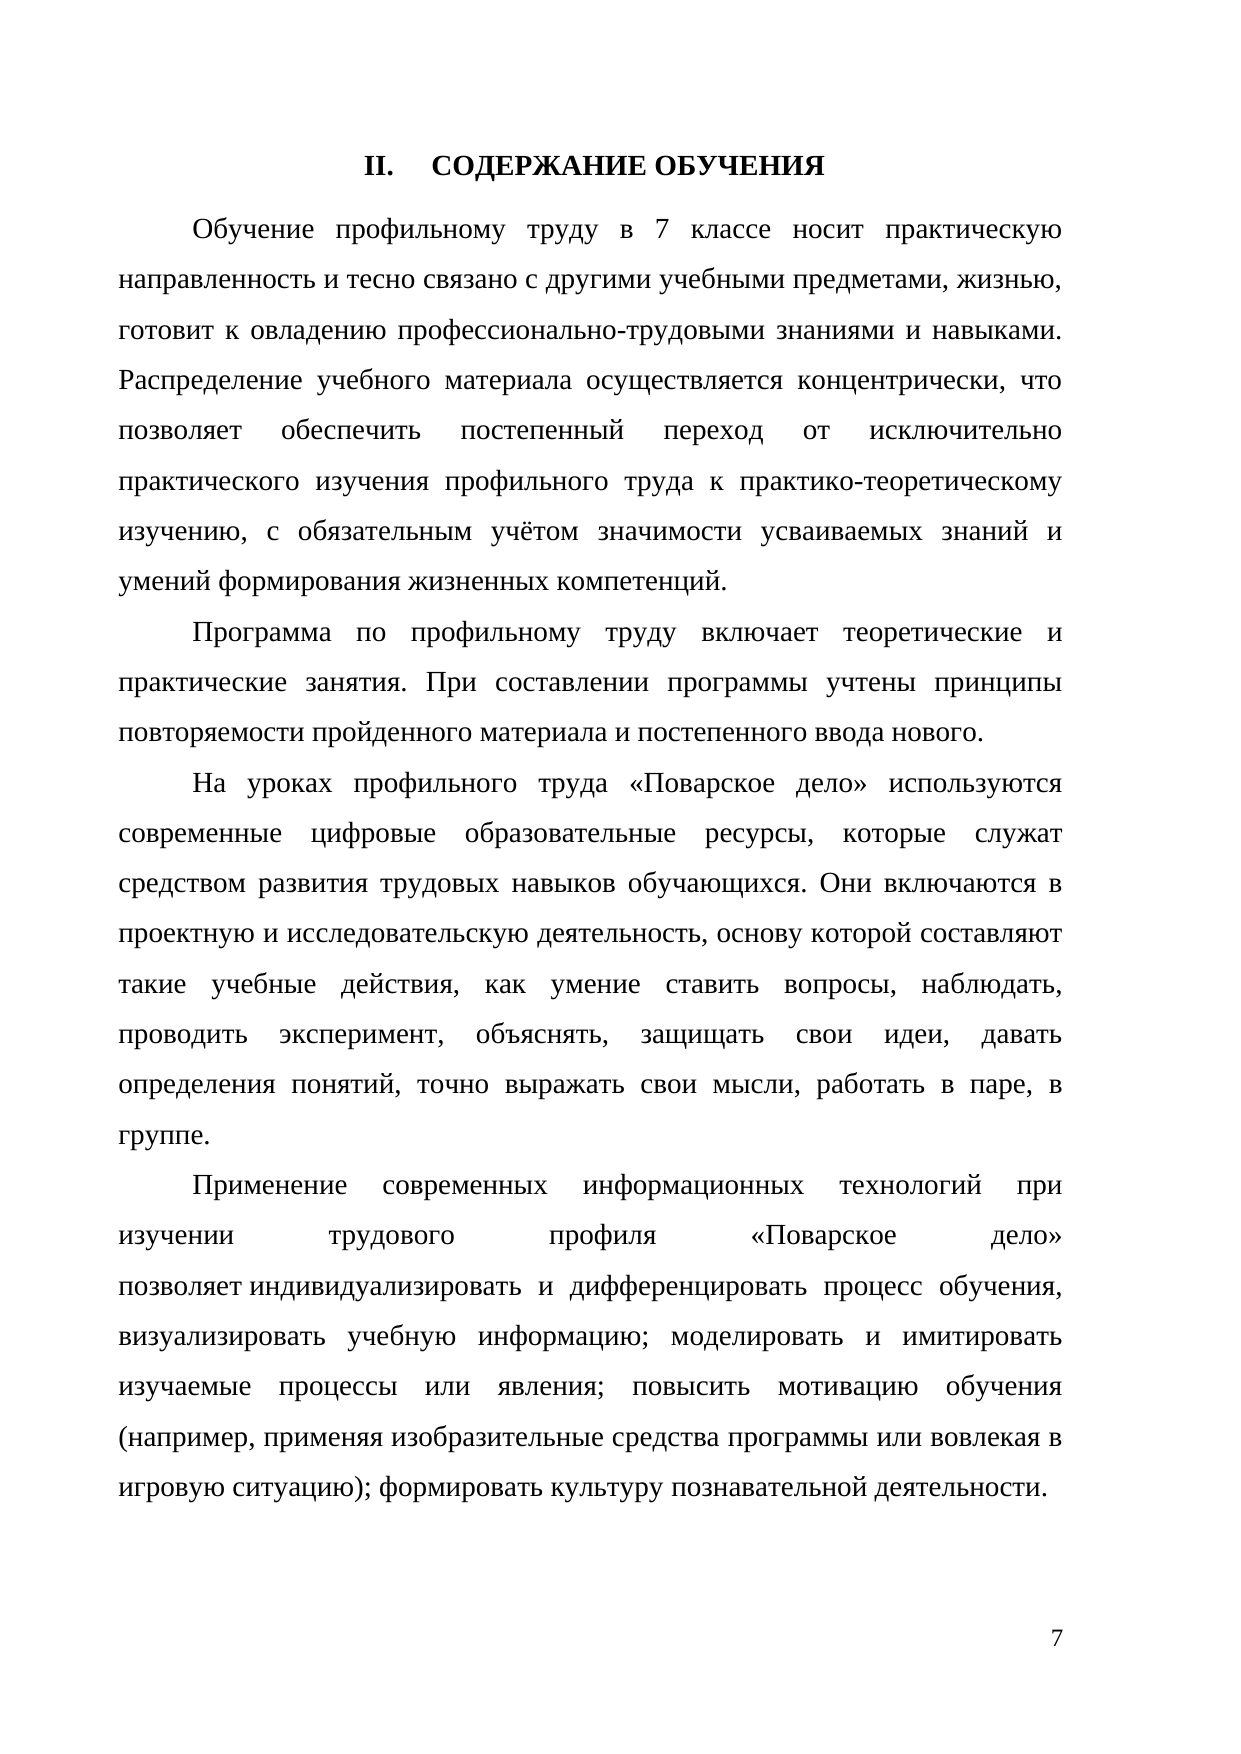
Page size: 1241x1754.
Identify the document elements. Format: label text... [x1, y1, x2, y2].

text Обучение профильному труду в 7 классе носит практическую направленность и тесно связано с другими учебными предметами, жизнью, готовит к овладению профессионально-трудовыми знаниями и навыками. Распределение учебного материала осуществляется концентрически, что позволяет обеспечить постепенный переход от исключительно практического изучения профильного труда к практико-теоретическому изучению, с обязательным учётом значимости усваиваемых знаний и умений формирования жизненных компетенций. [118, 211, 1063, 597]
text Применение современных информационных технологий при изучении трудового профиля «Поварское дело» позволяет индивидуализировать и дифференцировать процесс обучения, визуализировать учебную информацию; моделировать и имитировать изучаемые процессы или явления; повысить мотивацию обучения (например, применяя изобразительные средства программы или вовлекая в игровую ситуацию); формировать культуру познавательной деятельности. [118, 1167, 1063, 1503]
text Программа по профильному труду включает теоретические и практические занятия. При составлении программы учтены принципы повторяемости пройденного материала и постепенного ввода нового. [118, 614, 1063, 748]
subtitle СОДЕРЖАНИЕ ОБУЧЕНИЯ [156, 148, 1063, 181]
text На уроках профильного труда «Поварское дело» используются современные цифровые образовательные ресурсы, которые служат средством развития трудовых навыков обучающихся. Они включаются в проектную и исследовательскую деятельность, основу которой составляют такие учебные действия, как умение ставить вопросы, наблюдать, проводить эксперимент, объяснять, защищать свои идеи, давать определения понятий, точно выражать свои мысли, работать в паре, в группе. [118, 765, 1063, 1150]
